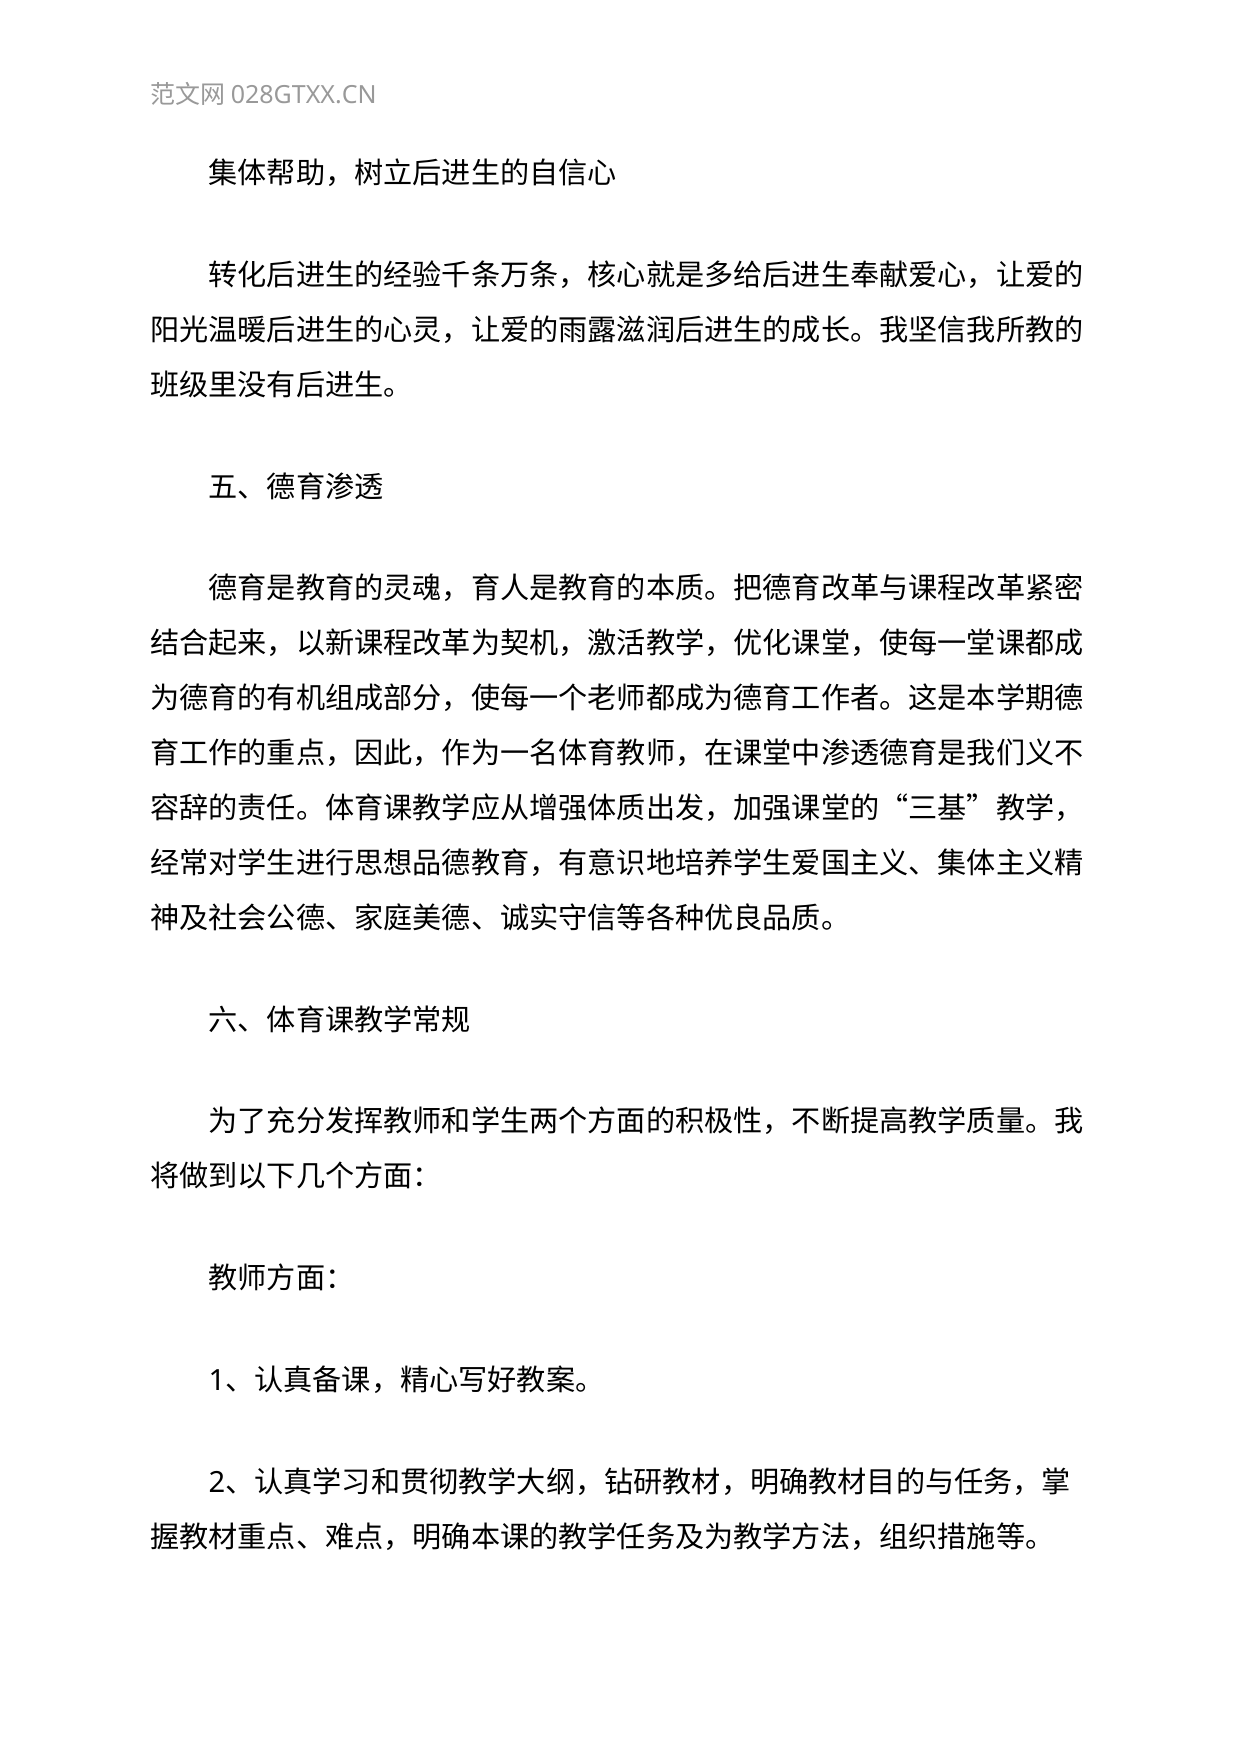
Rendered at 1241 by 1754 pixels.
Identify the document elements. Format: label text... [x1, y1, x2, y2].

text 德育是教育的灵魂，育人是教育的本质。把德育改革与课程改革紧密结合起来，以新课程改革为契机，激活教学，优化课堂，使每一堂课都成为德育的有机组成部分，使每一个老师都成为德育工作者。这是本学期德育工作的重点，因此，作为一名体育教师，在课堂中渗透德育是我们义不容辞的责任。体育课教学应从增强体质出发，加强课堂的“三基”教学，经常对学生进行思想品德教育，有意识地培养学生爱国主义、集体主义精神及社会公德、家庭美德、诚实守信等各种优良品质。 [150, 565, 1090, 937]
text 1、认真备课，精心写好教案。 [150, 1356, 1090, 1399]
text 六、体育课教学常规 [150, 996, 1090, 1038]
text 教师方面： [150, 1255, 1090, 1297]
text 2、认真学习和贯彻教学大纲，钻研教材，明确教材目的与任务，掌握教材重点、难点，明确本课的教学任务及为教学方法，组织措施等。 [150, 1458, 1090, 1556]
text 集体帮助，树立后进生的自信心 [150, 150, 1090, 192]
text 为了充分发挥教师和学生两个方面的积极性，不断提高教学质量。我将做到以下几个方面： [150, 1098, 1090, 1195]
text 五、德育渗透 [150, 463, 1090, 506]
text 转化后进生的经验千条万条，核心就是多给后进生奉献爱心，让爱的阳光温暖后进生的心灵，让爱的雨露滋润后进生的成长。我坚信我所教的班级里没有后进生。 [150, 252, 1090, 404]
